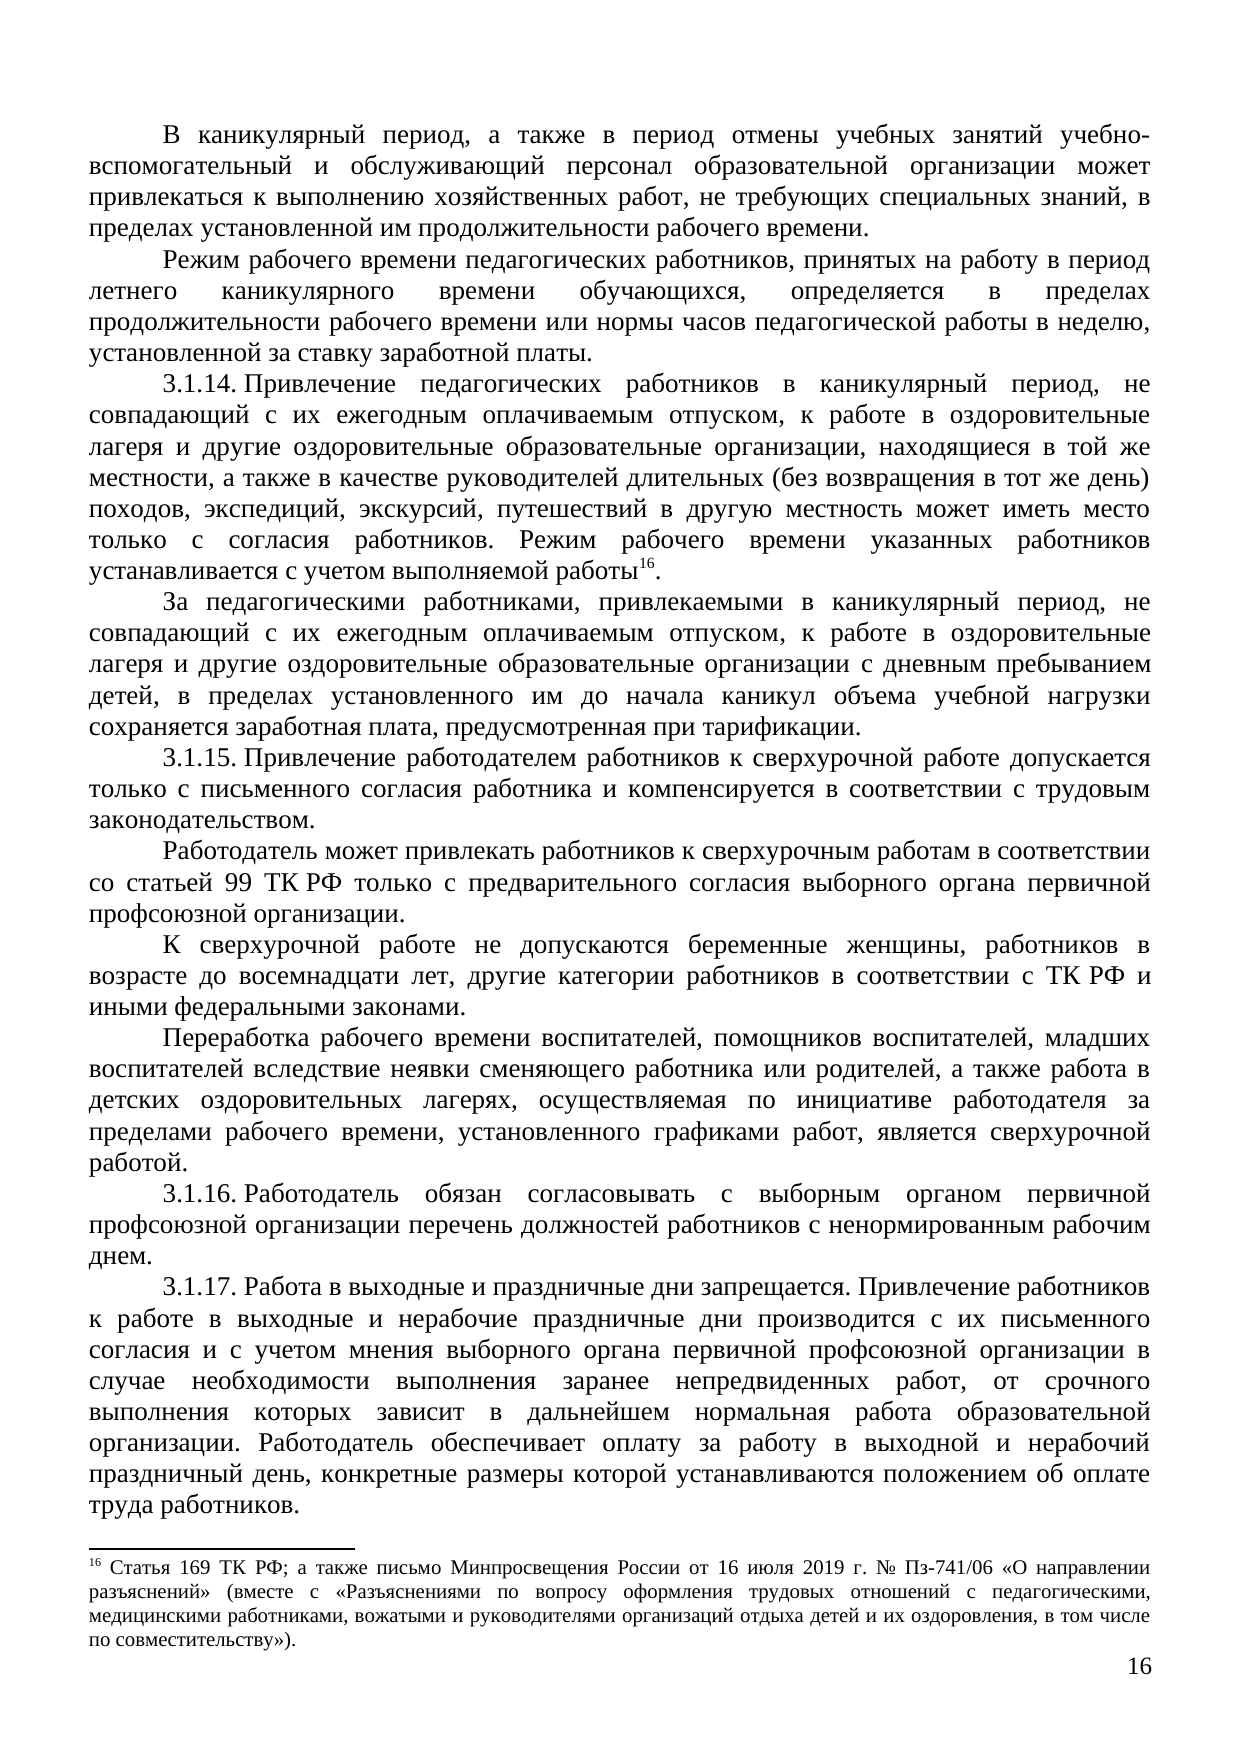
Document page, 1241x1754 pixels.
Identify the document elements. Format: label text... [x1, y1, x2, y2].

text 3.1.15. Привлечение работодателем работников к сверхурочной работе допускается только с письменного согласия работника и компенсируется в соответствии с трудовым законодательством. [89, 741, 1152, 834]
text Переработка рабочего времени воспитателей, помощников воспитателей, младших воспитателей вследствие неявки сменяющего работника или родителей, а также работа в детских оздоровительных лагерях, осуществляемая по инициативе работодателя за пределами рабочего времени, установленного графиками работ, является сверхурочной работой. [89, 1021, 1152, 1177]
text Режим рабочего времени педагогических работников, принятых на работу в период летнего каникулярного времени обучающихся, определяется в пределах продолжительности рабочего времени или нормы часов педагогической работы в неделю, установленной за ставку заработной платы. [89, 243, 1152, 367]
text К сверхурочной работе не допускаются беременные женщины, работников в возрасте до восемнадцати лет, другие категории работников в соответствии с ТК РФ и иными федеральными законами. [89, 928, 1152, 1021]
text 3.1.17. Работа в выходные и праздничные дни запрещается. Привлечение работников к работе в выходные и нерабочие праздничные дни производится с их письменного согласия и с учетом мнения выборного органа первичной профсоюзной организации в случае необходимости выполнения заранее непредвиденных работ, от срочного выполнения которых зависит в дальнейшем нормальная работа образовательной организации. Работодатель обеспечивает оплату за работу в выходной и нерабочий праздничный день, конкретные размеры которой устанавливаются положением об оплате труда работников. [89, 1271, 1152, 1520]
text 3.1.16. Работодатель обязан согласовывать с выборным органом первичной профсоюзной организации перечень должностей работников с ненормированным рабочим днем. [89, 1177, 1152, 1271]
text 3.1.14. Привлечение педагогических работников в каникулярный период, не совпадающий с их ежегодным оплачиваемым отпуском, к работе в оздоровительные лагеря и другие оздоровительные образовательные организации, находящиеся в той же местности, а также в качестве руководителей длительных (без возвращения в тот же день) походов, экспедиций, экскурсий, путешествий в другую местность может иметь место только с согласия работников. Режим рабочего времени указанных работников устанавливается с учетом выполняемой работы. [89, 367, 1152, 585]
text В каникулярный период, а также в период отмены учебных занятий учебно-вспомогательный и обслуживающий персонал образовательной организации может привлекаться к выполнению хозяйственных работ, не требующих специальных знаний, в пределах установленной им продолжительности рабочего времени. [89, 118, 1152, 243]
text Работодатель может привлекать работников к сверхурочным работам в соответствии со статьей 99 ТК РФ только с предварительного согласия выборного органа первичной профсоюзной организации. [89, 834, 1152, 928]
text За педагогическими работниками, привлекаемыми в каникулярный период, не совпадающий с их ежегодным оплачиваемым отпуском, к работе в оздоровительные лагеря и другие оздоровительные образовательные организации с дневным пребыванием детей, в пределах установленного им до начала каникул объема учебной нагрузки сохраняется заработная плата, предусмотренная при тарификации. [89, 585, 1152, 741]
